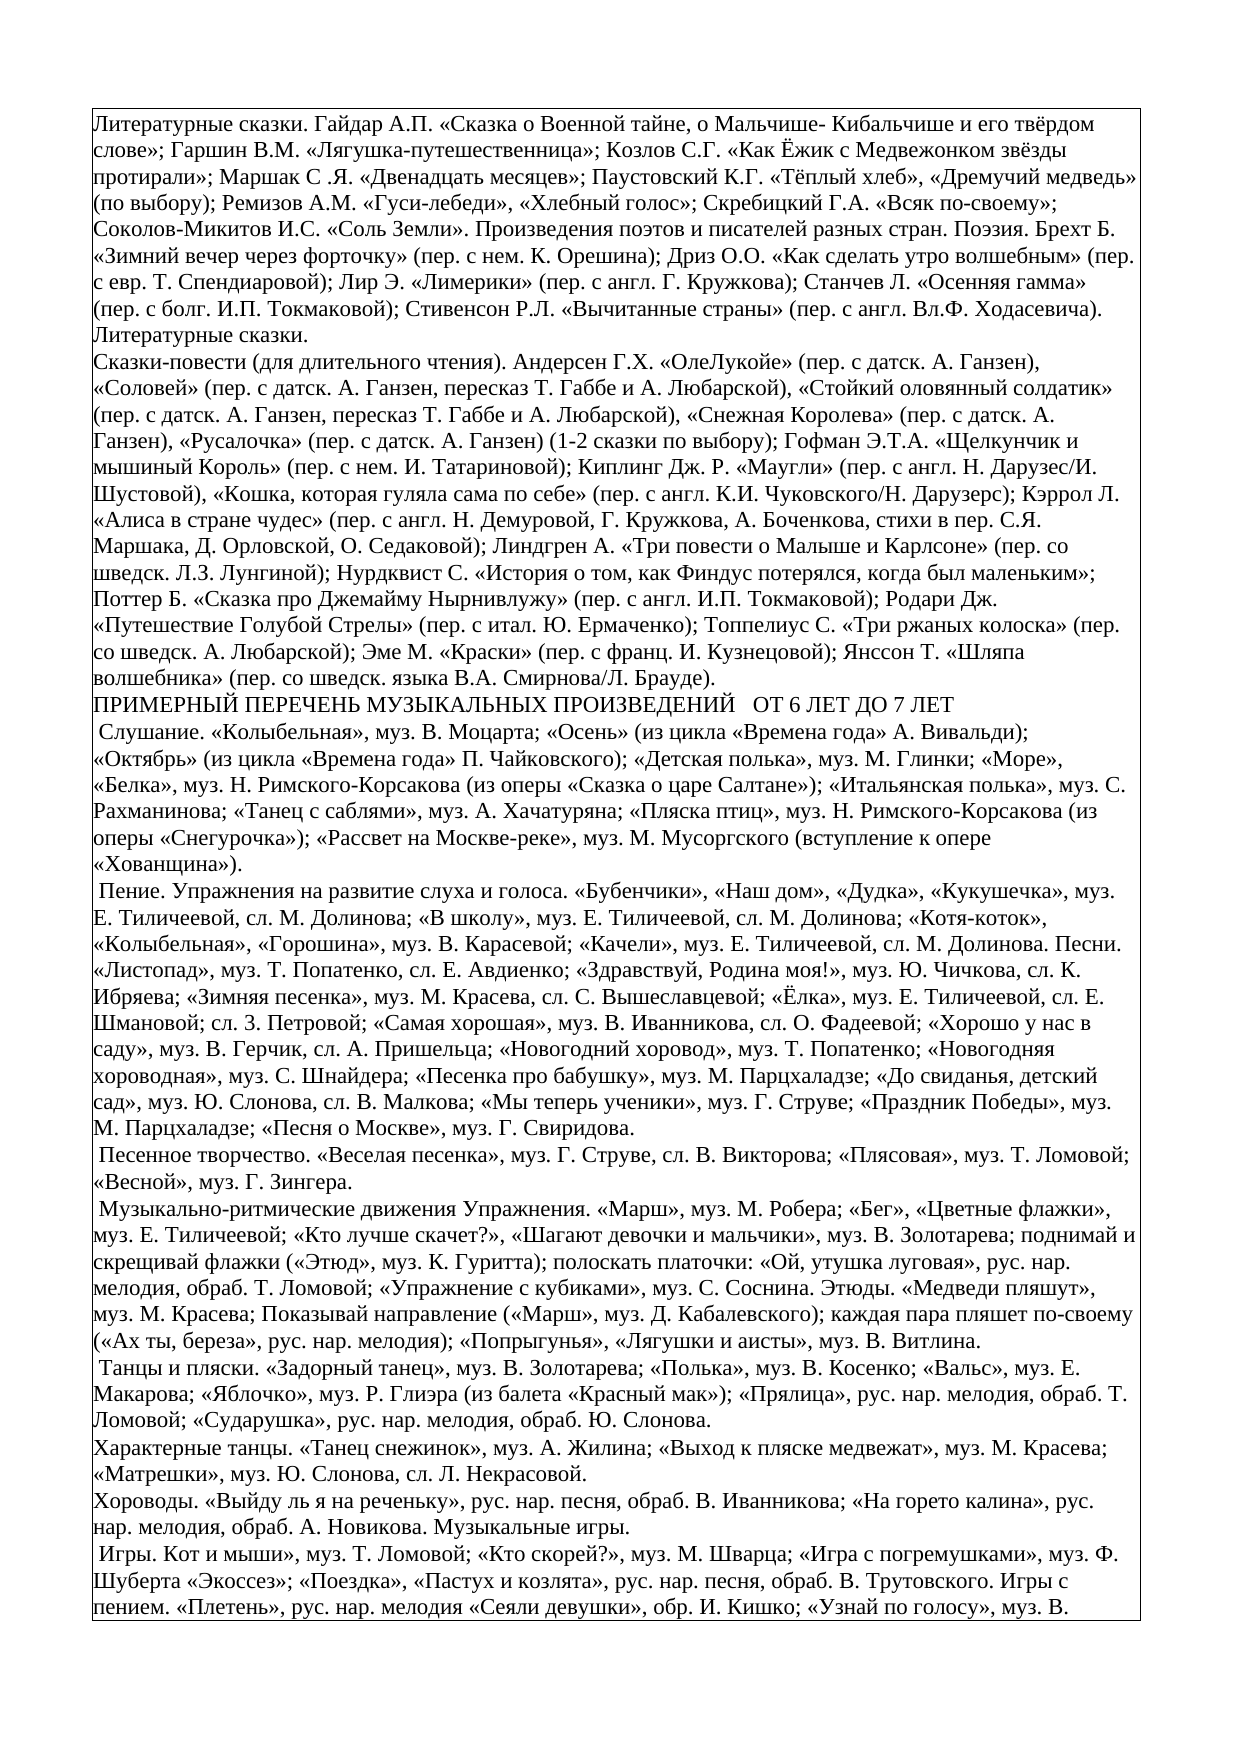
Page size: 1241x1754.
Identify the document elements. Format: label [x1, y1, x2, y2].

table_cell [93, 109, 1140, 1619]
